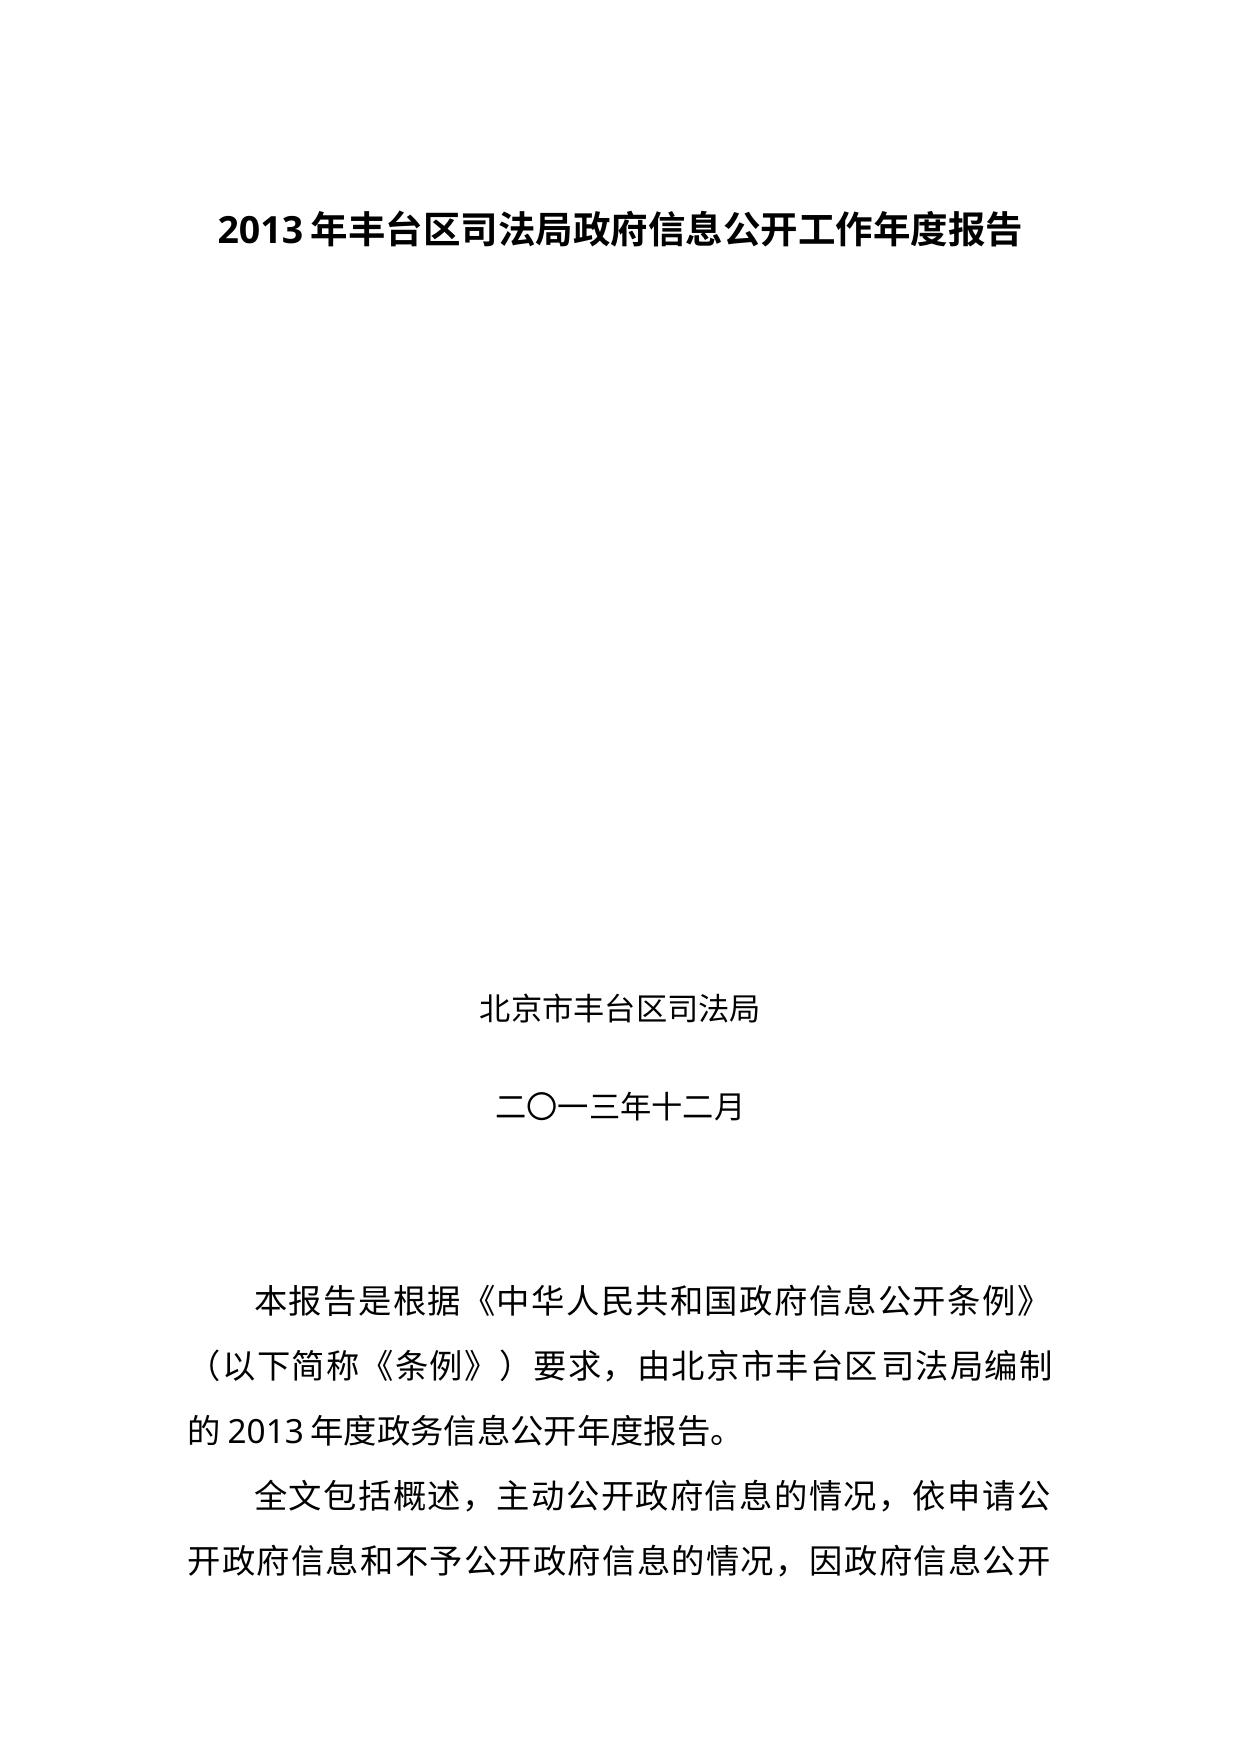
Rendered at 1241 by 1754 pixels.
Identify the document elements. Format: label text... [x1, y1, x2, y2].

text 北京市丰台区司法局 [187, 974, 1053, 1039]
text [187, 1462, 1053, 1592]
text 本报告是根据《中华人民共和国政府信息公开条例》（以下简称《条例》）要求，由北京市丰台区司法局编制的2013年度政务信息公开年度报告。 [187, 1267, 1053, 1462]
text 二〇一三年十二月 [187, 1072, 1053, 1137]
text 2013年丰台区司法局政府信息公开工作年度报告 [187, 194, 1053, 259]
